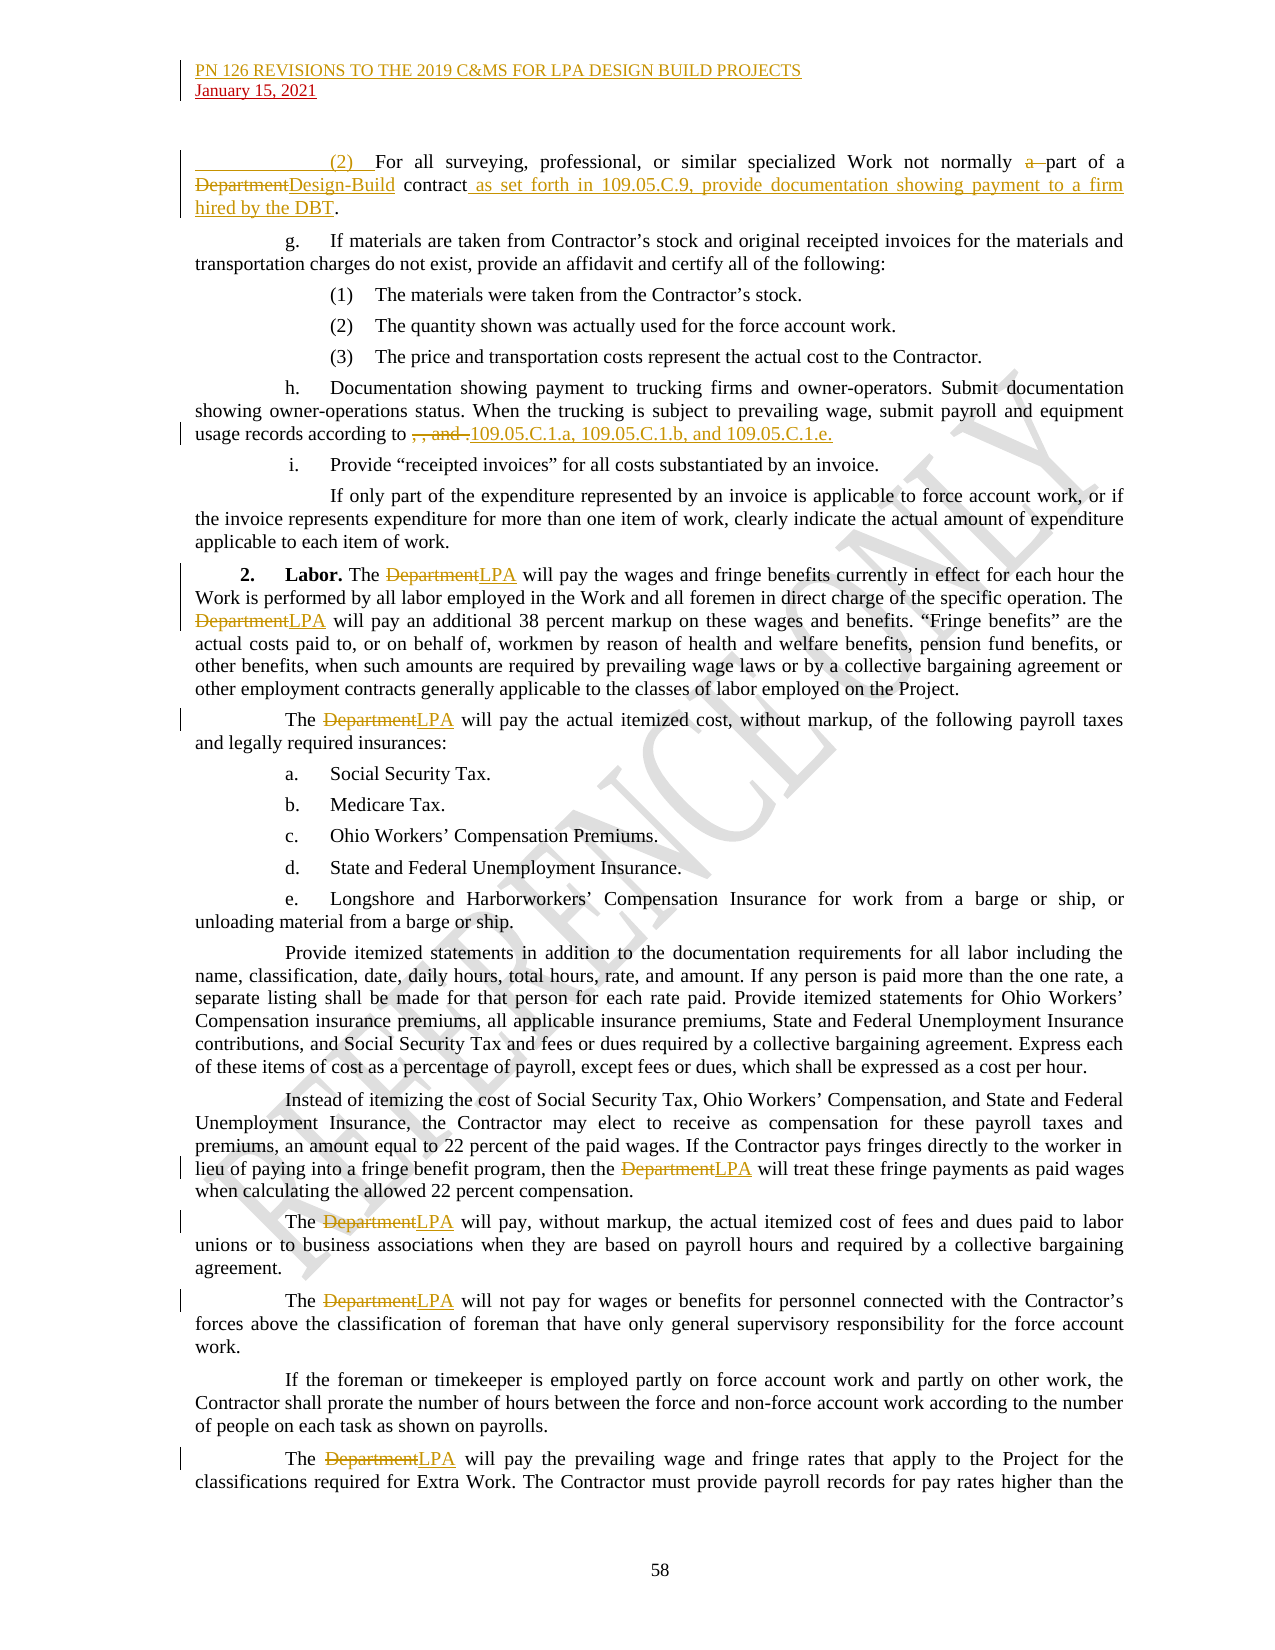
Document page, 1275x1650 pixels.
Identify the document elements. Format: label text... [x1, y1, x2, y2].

text i. Provide “receipted invoices” for all costs substantiated by an invoice. [195, 453, 1125, 476]
text c. Ohio Workers’ Compensation Premiums. [195, 824, 1125, 847]
text d. State and Federal Unemployment Insurance. [195, 856, 1125, 878]
text Provide itemized statements in addition to the documentation requirements for all labor including the name, classification, date, daily hours, total hours, rate, and amount. If any person is paid more than the one rate, a separate listing shall be made for that person for each rate paid. Provide itemized statements for Ohio Workers’ Compensation insurance premiums, all applicable insurance premiums, State and Federal Unemployment Insurance contributions, and Social Security Tax and fees or dues required by a collective bargaining agreement. Express each of these items of cost as a percentage of payroll, except fees or dues, which shall be expressed as a cost per hour. [195, 941, 1125, 1078]
text (1) The materials were taken from the Contractor’s stock. [195, 283, 1125, 306]
text 2. Labor. The will pay the wages and fringe benefits currently in effect for each hour the Work is performed by all labor employed in the Work and all foremen in direct charge of the specific operation. The will pay an additional 38 percent markup on these wages and benefits. “Fringe benefits” are the actual costs paid to, or on behalf of, workmen by reason of health and welfare benefits, pension fund benefits, or other benefits, when such amounts are required by prevailing wage laws or by a collective bargaining agreement or other employment contracts generally applicable to the classes of labor employed on the Project. [195, 563, 1125, 700]
text h. Documentation showing payment to trucking firms and owner-operators. Submit documentation showing owner-operations status. When the trucking is subject to prevailing wage, submit payroll and equipment usage records according to [195, 376, 1125, 445]
text e. Longshore and Harborworkers’ Compensation Insurance for work from a barge or ship, or unloading material from a barge or ship. [195, 887, 1125, 932]
text For all surveying, professional, or similar specialized Work not normally part of a contract. [195, 150, 1125, 218]
text The will pay the actual itemized cost, without markup, of the following payroll taxes and legally required insurances: [195, 708, 1125, 754]
text If only part of the expenditure represented by an invoice is applicable to force account work, or if the invoice represents expenditure for more than one item of work, clearly indicate the actual amount of expenditure applicable to each item of work. [195, 484, 1125, 553]
text The will pay, without markup, the actual itemized cost of fees and dues paid to labor unions or to business associations when they are based on payroll hours and required by a collective bargaining agreement. [195, 1210, 1125, 1279]
text The will not pay for wages or benefits for personnel connected with the Contractor’s forces above the classification of foreman that have only general supervisory responsibility for the force account work. [195, 1289, 1125, 1358]
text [195, 1447, 1125, 1493]
text Instead of itemizing the cost of Social Security Tax, Ohio Workers’ Compensation, and State and Federal Unemployment Insurance, the Contractor may elect to receive as compensation for these payroll taxes and premiums, an amount equal to 22 percent of the paid wages. If the Contractor pays fringes directly to the worker in lieu of paying into a fringe benefit program, then the will treat these fringe payments as paid wages when calculating the allowed 22 percent compensation. [195, 1088, 1125, 1202]
text (3) The price and transportation costs represent the actual cost to the Contractor. [195, 345, 1125, 368]
text a. Social Security Tax. [195, 762, 1125, 785]
text If the foreman or timekeeper is employed partly on force account work and partly on other work, the Contractor shall prorate the number of hours between the force and non-force account work according to the number of people on each task as shown on payrolls. [195, 1368, 1125, 1437]
text (2) The quantity shown was actually used for the force account work. [195, 314, 1125, 337]
text g. If materials are taken from Contractor’s stock and original receipted invoices for the materials and transportation charges do not exist, provide an affidavit and certify all of the following: [195, 229, 1125, 274]
text b. Medicare Tax. [195, 793, 1125, 816]
